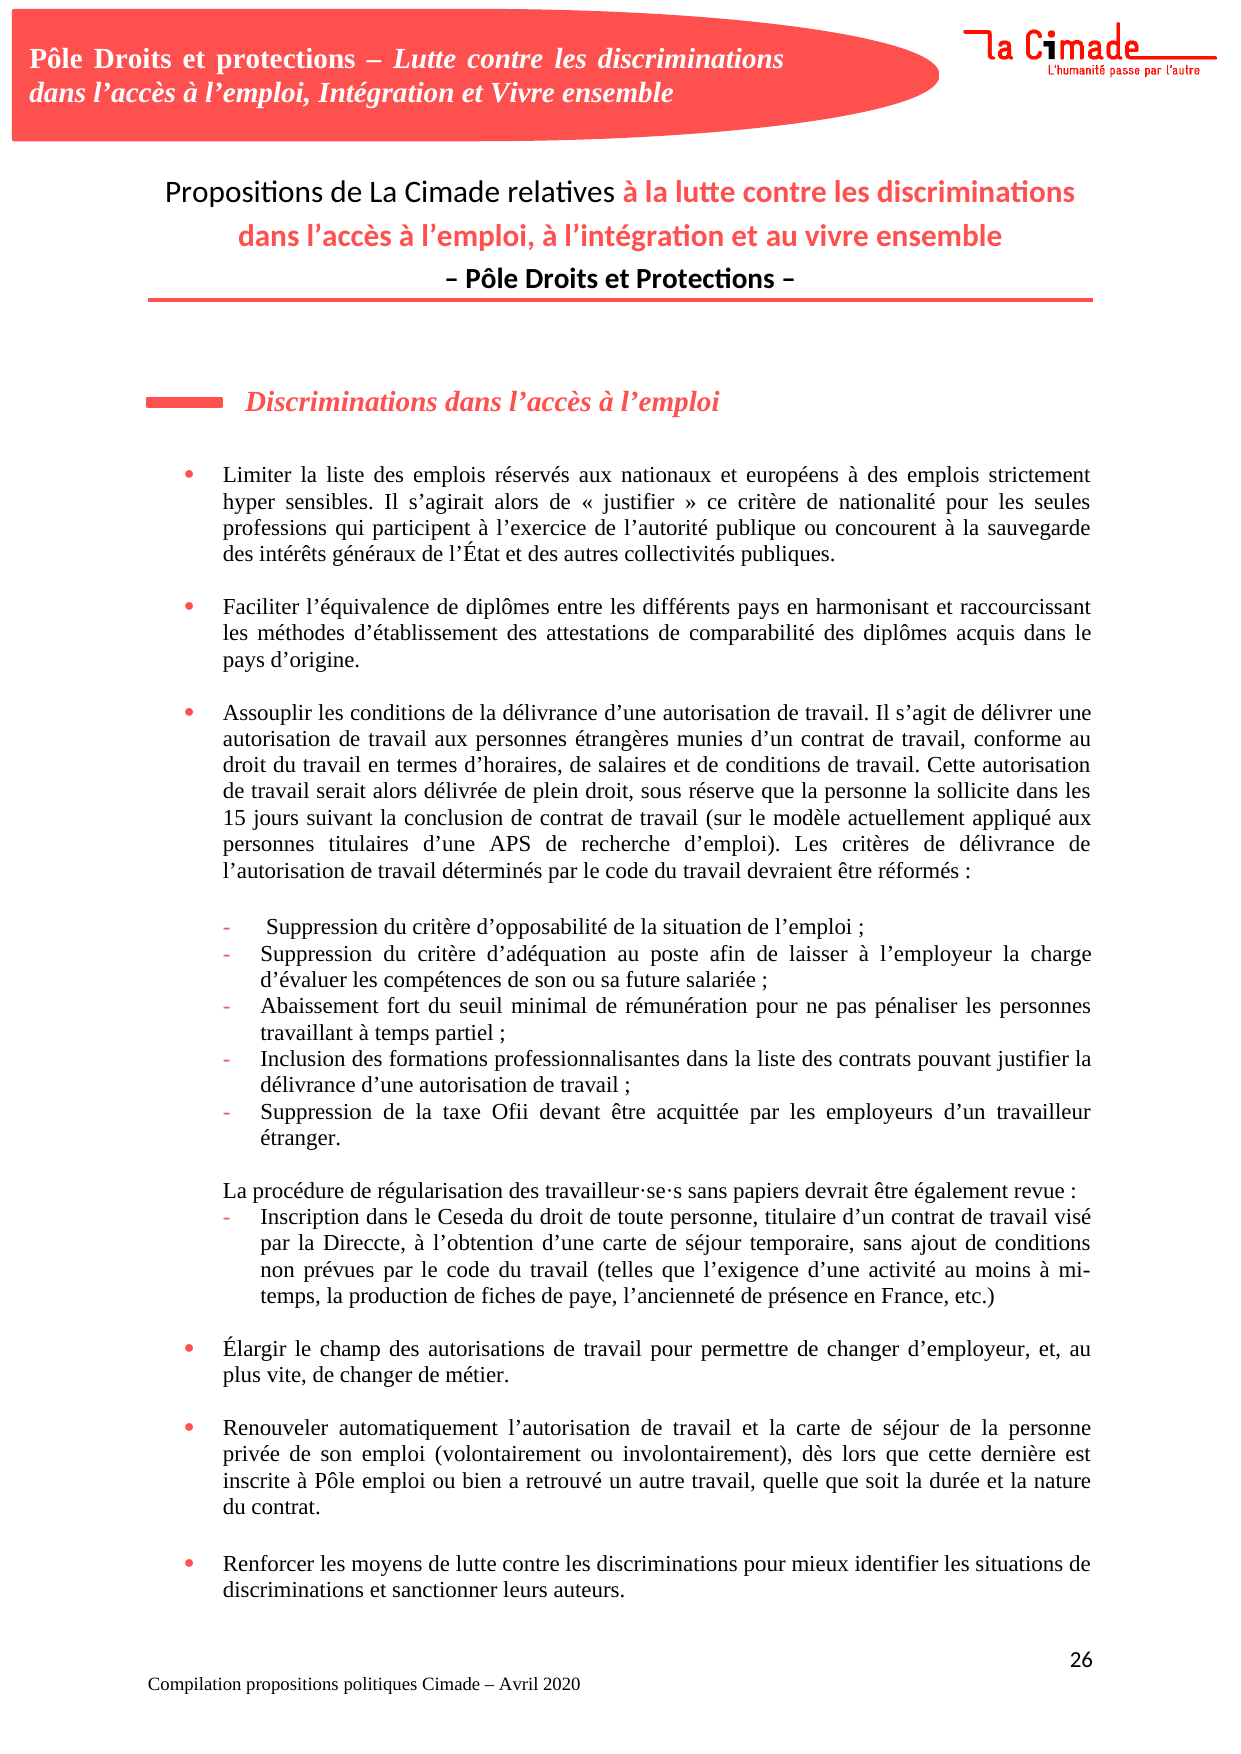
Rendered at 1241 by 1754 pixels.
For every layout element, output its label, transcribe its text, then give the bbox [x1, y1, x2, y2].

list Faciliter l’équivalence de diplômes entre les différents pays en harmonisant et raccourcissant les méthodes d’établissement des attestations de comparabilité des diplômes acquis dans le pays d’origine. [185, 593, 1093, 672]
text – Pôle Droits et Protections – [148, 260, 1093, 298]
list Suppression du critère d’opposabilité de la situation de l’emploi ; [223, 913, 1093, 939]
list Abaissement fort du seuil minimal de rémunération pour ne pas pénaliser les personnes travaillant à temps partiel ; [223, 992, 1093, 1045]
list Inscription dans le Ceseda du droit de toute personne, titulaire d’un contrat de travail visé par la Direccte, à l’obtention d’une carte de séjour temporaire, sans ajout de conditions non prévues par le code du travail (telles que l’exigence d’une activité au moins à mi-temps, la production de fiches de paye, l’ancienneté de présence en France, etc.) [223, 1203, 1093, 1308]
list Suppression de la taxe Ofii devant être acquittée par les employeurs d’un travailleur étranger. [223, 1098, 1093, 1150]
list Limiter la liste des emplois réservés aux nationaux et européens à des emplois strictement hyper sensibles. Il s’agirait alors de « justifier » ce critère de nationalité pour les seules professions qui participent à l’exercice de l’autorité publique ou concourent à la sauvegarde des intérêts généraux de l’État et des autres collectivités publiques. [185, 461, 1093, 567]
picture [939, 10, 1241, 89]
list Assouplir les conditions de la délivrance d’une autorisation de travail. Il s’agit de délivrer une autorisation de travail aux personnes étrangères munies d’un contrat de travail, conforme au droit du travail en termes d’horaires, de salaires et de conditions de travail. Cette autorisation de travail serait alors délivrée de plein droit, sous réserve que la personne la sollicite dans les 15 jours suivant la conclusion de contrat de travail (sur le modèle actuellement appliqué aux personnes titulaires d’une APS de recherche d’emploi). Les critères de délivrance de l’autorisation de travail déterminés par le code du travail devraient être réformés : [185, 698, 1093, 883]
list Renouveler automatiquement l’autorisation de travail et la carte de séjour de la personne privée de son emploi (volontairement ou involontairement), dès lors que cette dernière est inscrite à Pôle emploi ou bien a retrouvé un autre travail, quelle que soit la durée et la nature du contrat. [185, 1414, 1093, 1519]
list Suppression du critère d’adéquation au poste afin de laisser à l’employeur la charge d’évaluer les compétences de son ou sa future salariée ; [223, 939, 1093, 992]
list Renforcer les moyens de lutte contre les discriminations pour mieux identifier les situations de discriminations et sanctionner leurs auteurs. [185, 1549, 1093, 1602]
subtitle Propositions de La Cimade relatives à la lutte contre les discriminations dans l’accès à l’emploi, à l’intégration et au vivre ensemble [148, 173, 1093, 254]
list Élargir le champ des autorisations de travail pour permettre de changer d’employeur, et, au plus vite, de changer de métier. [185, 1335, 1093, 1388]
text Discriminations dans l’accès à l’emploi [148, 384, 1093, 418]
list Inclusion des formations professionnalisantes dans la liste des contrats pouvant justifier la délivrance d’une autorisation de travail ; [223, 1045, 1093, 1098]
list La procédure de régularisation des travailleur·se·s sans papiers devrait être également revue : [223, 1177, 1093, 1203]
